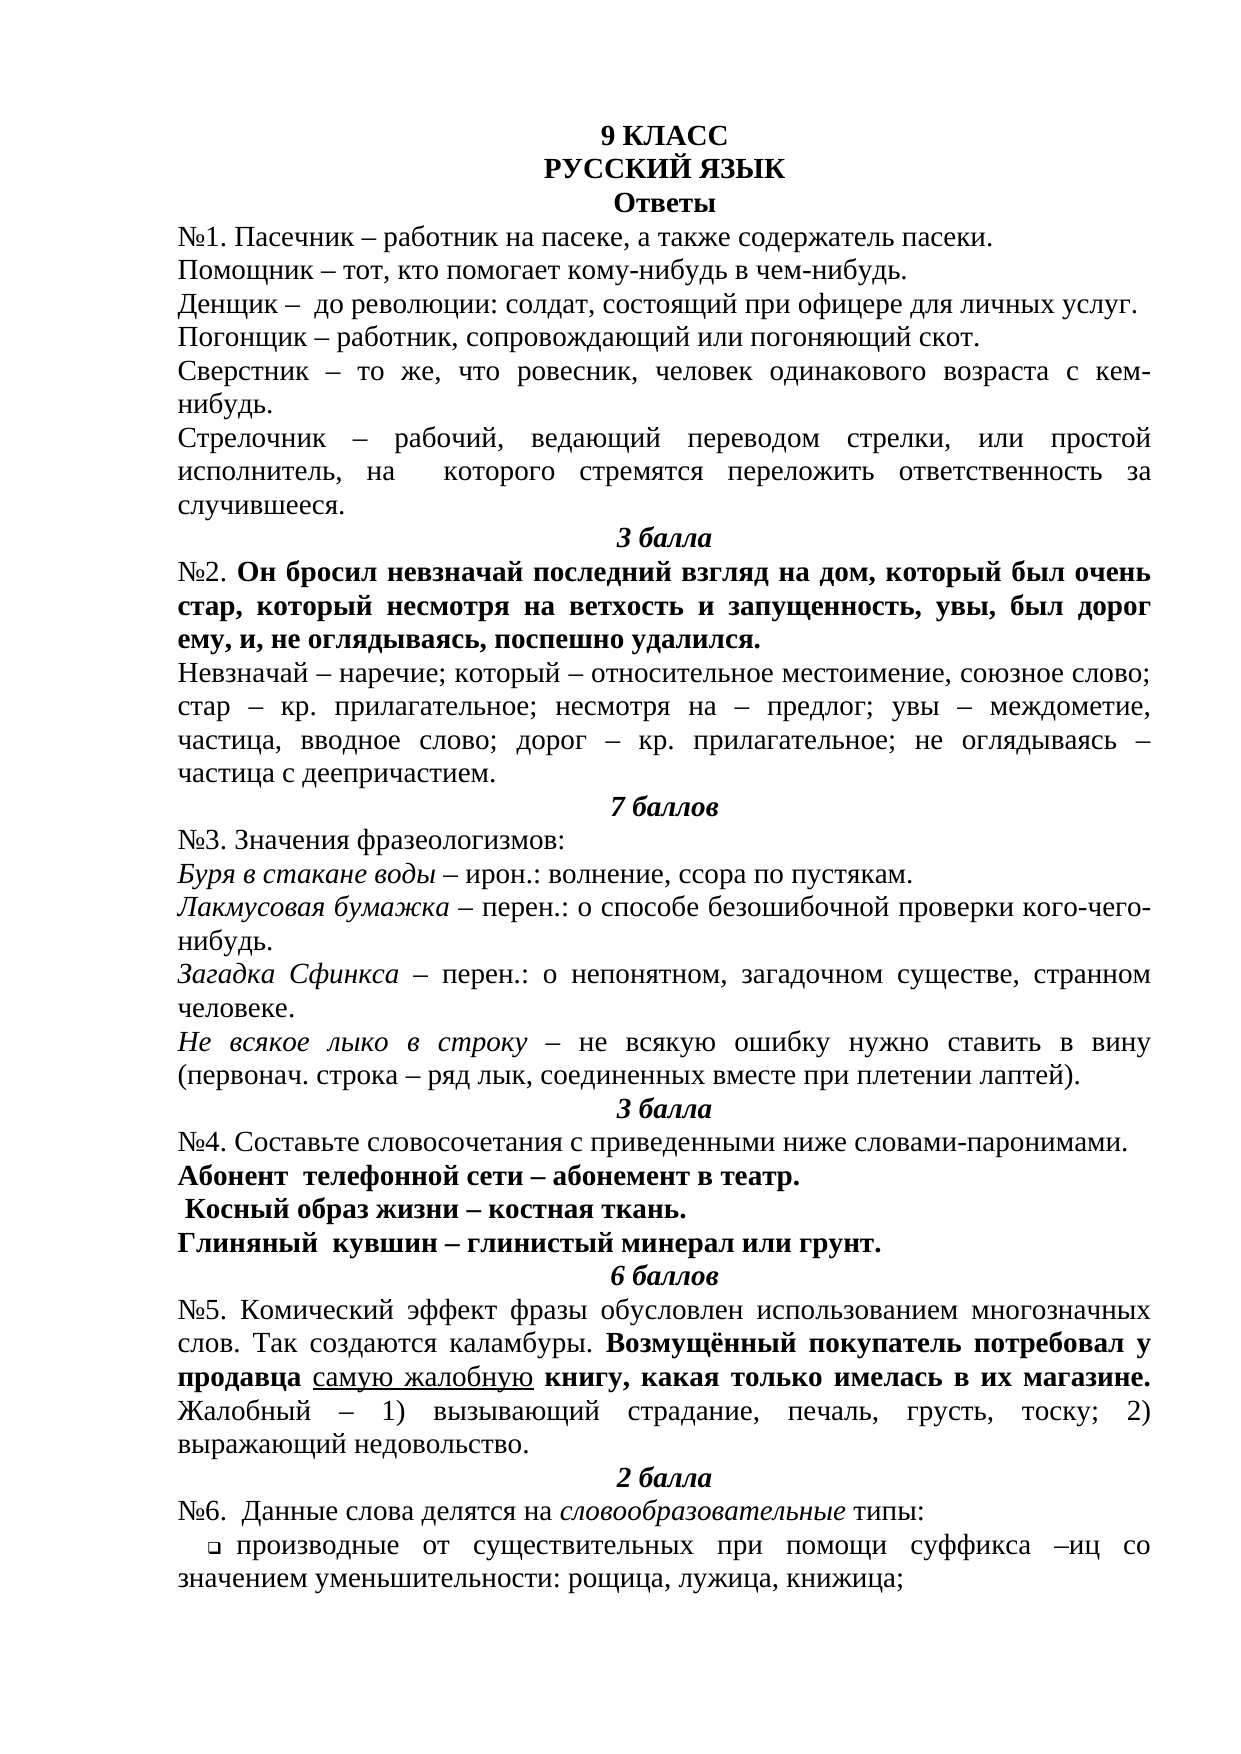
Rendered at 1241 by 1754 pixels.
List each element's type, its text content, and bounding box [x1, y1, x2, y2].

subtitle Лакмусовая бумажка – перен.: о способе безошибочной проверки кого-чего-нибудь. [177, 889, 1152, 957]
text РУССКИЙ ЯЗЫК [177, 152, 1152, 185]
text Помощник – тот, кто помогает кому-нибудь в чем-нибудь. [177, 252, 1152, 286]
text Погонщик – работник, сопровождающий или погоняющий скот. [177, 319, 1152, 353]
text Стрелочник – рабочий, ведающий переводом стрелки, или простой исполнитель, на которого стремятся переложить ответственность за случившееся. [177, 420, 1152, 521]
text Сверстник – то же, что ровесник, человек одинакового возраста с кем-нибудь. [177, 353, 1152, 420]
text 9 КЛАСС [177, 118, 1152, 152]
subtitle №2. Он бросил невзначай последний взгляд на дом, который был очень стар, который несмотря на ветхость и запущенность, увы, был дорог ему, и, не оглядываясь, поспешно удалился. [177, 554, 1152, 655]
subtitle Загадка Сфинкса – перен.: о непонятном, загадочном существе, странном человеке. [177, 957, 1152, 1024]
text Ответы [177, 185, 1152, 219]
subtitle 6 баллов [177, 1258, 1152, 1292]
subtitle №6. Данные слова делятся на словообразовательные типы: [177, 1493, 1152, 1527]
subtitle №4. Составьте словосочетания с приведенными ниже словами-паронимами. [177, 1124, 1152, 1158]
subtitle Не всякое лыко в строку – не всякую ошибку нужно ставить в вину (первонач. строка – ряд лык, соединенных вместе при плетении лаптей). [177, 1024, 1152, 1091]
subtitle 7 баллов [177, 789, 1152, 822]
subtitle Глиняный кувшин – глинистый минерал или грунт. [177, 1225, 1152, 1258]
text 3 балла [177, 1091, 1152, 1124]
text 3 балла [177, 521, 1152, 554]
subtitle №5. Комический эффект фразы обусловлен использованием многозначных слов. Так создаются каламбуры. Возмущённый покупатель потребовал у продавца самую жалобную книгу, какая только имелась в их магазине. Жалобный – 1) вызывающий страдание, печаль, грусть, тоску; 2) выражающий недовольство. [177, 1292, 1152, 1460]
subtitle Косный образ жизни – костная ткань. [177, 1191, 1152, 1225]
subtitle производные от существительных при помощи суффикса –иц со значением уменьшительности: рощица, лужица, книжица; [177, 1527, 1152, 1594]
subtitle Буря в стакане воды – ирон.: волнение, ссора по пустякам. [177, 856, 1152, 889]
subtitle 2 балла [177, 1460, 1152, 1493]
subtitle №3. Значения фразеологизмов: [177, 822, 1152, 856]
subtitle Абонент телефонной сети – абонемент в театр. [177, 1158, 1152, 1191]
text Денщик – до революции: солдат, состоящий при офицере для личных услуг. [177, 286, 1152, 319]
text №1. Пасечник – работник на пасеке, а также содержатель пасеки. [177, 219, 1152, 252]
subtitle Невзначай – наречие; который – относительное местоимение, союзное слово; стар – кр. прилагательное; несмотря на – предлог; увы – междометие, частица, вводное слово; дорог – кр. прилагательное; не оглядываясь – частица с деепричастием. [177, 655, 1152, 789]
